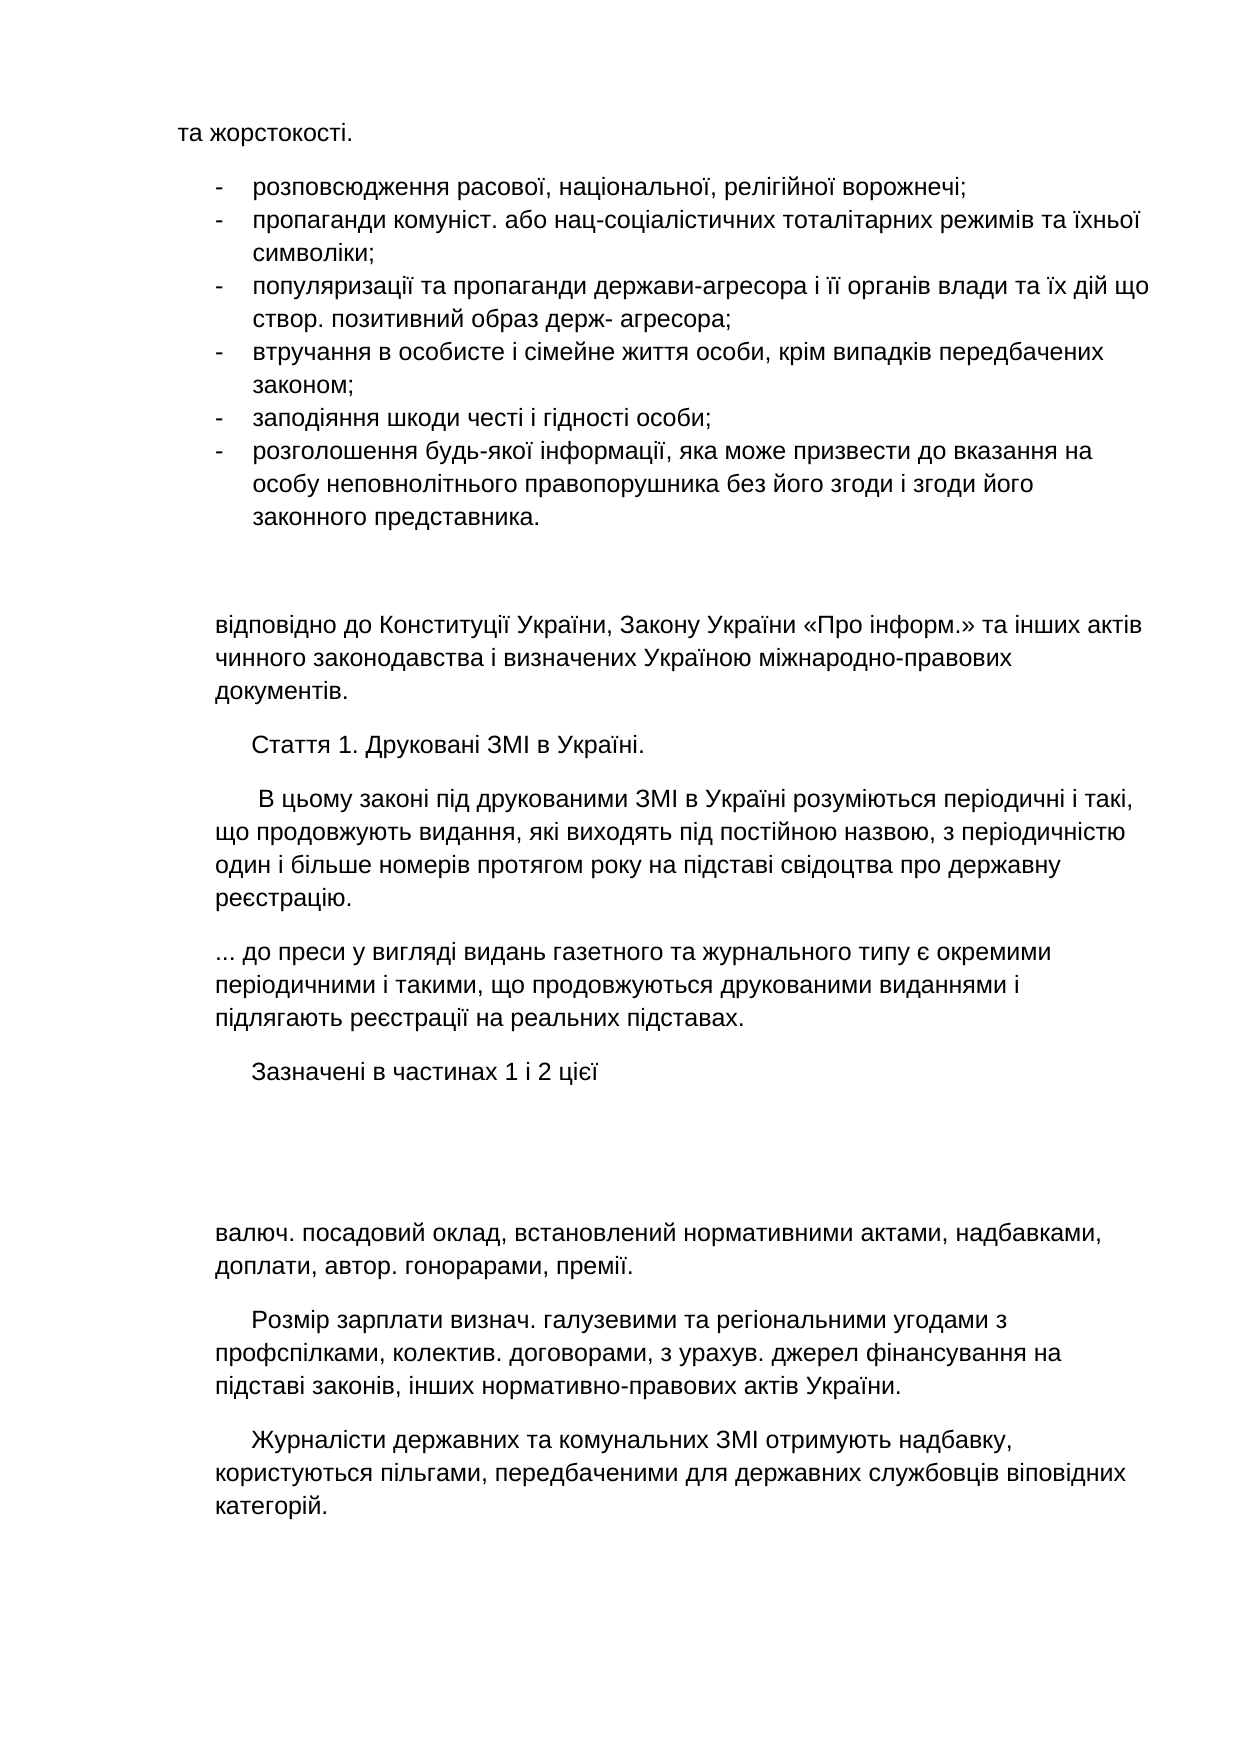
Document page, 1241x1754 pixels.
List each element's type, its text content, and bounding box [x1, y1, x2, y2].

list пропаганди комуніст. або нац-соціалістичних тоталітарних режимів та їхньої символіки; [215, 205, 1152, 267]
text Розмір зарплати визнач. галузевими та регіональними угодами з профспілками, колектив. договорами, з урахув. джерел фінансування на підставі законів, інших нормативно-правових актів України. [215, 1305, 1152, 1400]
list заподіяння шкоди честі і гідності особи; [215, 403, 1152, 432]
text Журналісти державних та комунальних ЗМІ отримують надбавку, користуються пільгами, передбаченими для державних службовців віповідних категорій. [215, 1425, 1152, 1519]
list розголошення будь-якої інформації, яка може призвести до вказання на особу неповнолітнього правопорушника без його згоди і згоди його законного представника. [215, 436, 1152, 531]
text ... до преси у вигляді видань газетного та журнального типу є окремими періодичними і такими, що продовжуються друкованими виданнями і підлягають реєстрації на реальних підставах. [215, 937, 1152, 1031]
text Стаття 1. Друковані ЗМІ в Україні. [215, 730, 1152, 758]
text Зазначені в частинах 1 і 2 цієї [215, 1056, 1152, 1085]
text В цьому законі під друкованими ЗМІ в Україні розуміються періодичні і такі, що продовжують видання, які виходять під постійною назвою, з періодичністю один і більше номерів протягом року на підставі свідоцтва про державну реєстрацію. [215, 784, 1152, 911]
text валюч. посадовий оклад, встановлений нормативними актами, надбавками, доплати, автор. гонорарами, премії. [215, 1218, 1152, 1280]
list втручання в особисте і сімейне життя особи, крім випадків передбачених законом; [215, 337, 1152, 399]
list популяризації та пропаганди держави-агресора і її органів влади та їх дій що створ. позитивний образ держ- агресора; [215, 271, 1152, 333]
text та жорстокості. [177, 118, 1152, 147]
list розповсюдження расової, національної, релігійної ворожнечі; [215, 172, 1152, 201]
text відповідно до Конституції України, Закону України «Про інформ.» та інших актів чинного законодавства і визначених Україною міжнародно-правових документів. [215, 610, 1152, 705]
